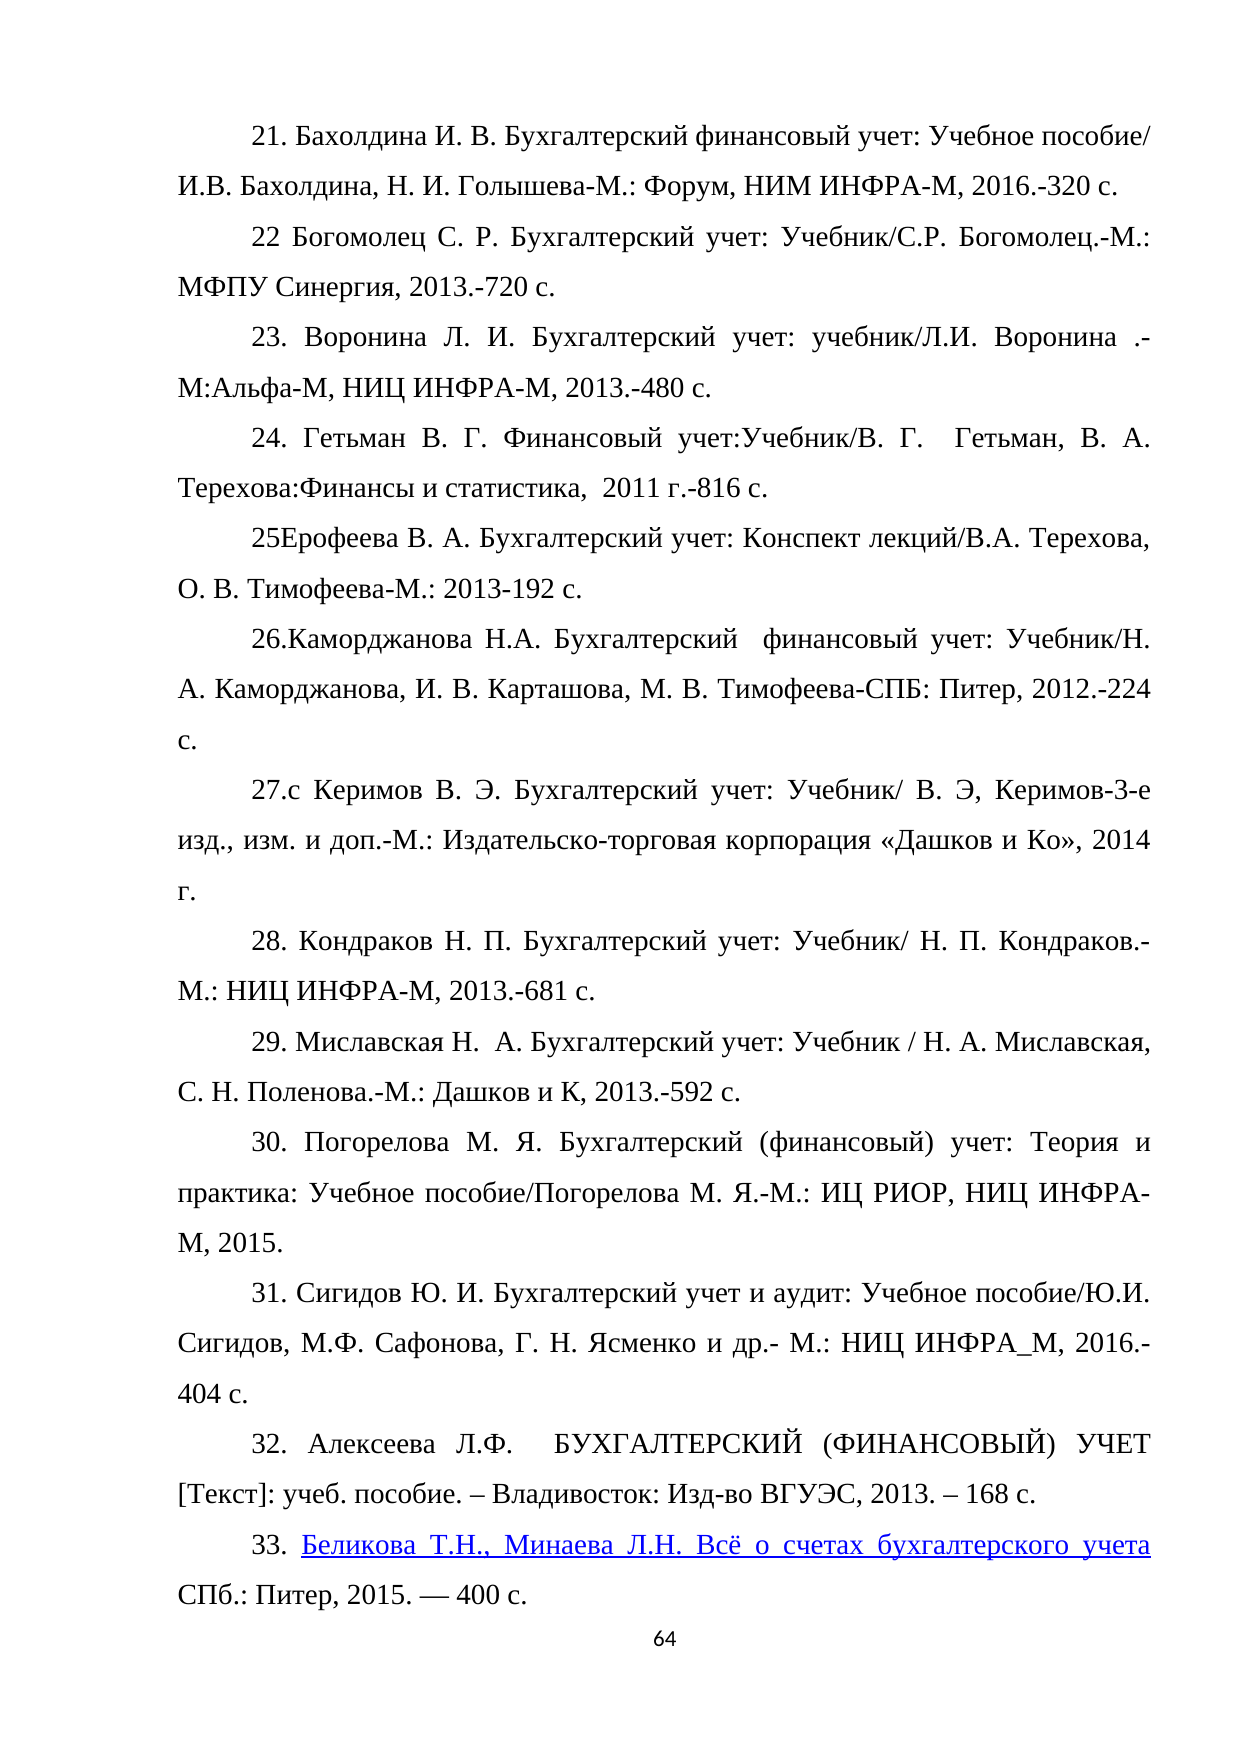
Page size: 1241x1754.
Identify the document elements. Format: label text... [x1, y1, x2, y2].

text 26.Каморджанова Н.А. Бухгалтерский финансовый учет: Учебник/Н. А. Каморджанова, И. В. Карташова, М. В. Тимофеева-СПБ: Питер, 2012.-224 с. [177, 621, 1152, 755]
text 24. Гетьман В. Г. Финансовый учет:Учебник/В. Г. Гетьман, В. А. Терехова:Финансы и статистика, 2011 г.-816 с. [177, 420, 1152, 504]
text 25Ерофеева В. А. Бухгалтерский учет: Конспект лекций/В.А. Терехова, О. В. Тимофеева-М.: 2013-192 с. [177, 521, 1152, 604]
text 21. Бахолдина И. В. Бухгалтерский финансовый учет: Учебное пособие/ И.В. Бахолдина, Н. И. Голышева-М.: Форум, НИМ ИНФРА-М, 2016.-320 с. [177, 118, 1152, 202]
text 32. Алексеева Л.Ф. БУХГАЛТЕРСКИЙ (ФИНАНСОВЫЙ) УЧЕТ [Текст]: учеб. пособие. – Владивосток: Изд-во ВГУЭС, 2013. – 168 с. [177, 1426, 1152, 1510]
text 30. Погорелова М. Я. Бухгалтерский (финансовый) учет: Теория и практика: Учебное пособие/Погорелова М. Я.-М.: ИЦ РИОР, НИЦ ИНФРА-М, 2015. [177, 1124, 1152, 1258]
text 28. Кондраков Н. П. Бухгалтерский учет: Учебник/ Н. П. Кондраков.-М.: НИЦ ИНФРА-М, 2013.-681 с. [177, 923, 1152, 1007]
text 33. Беликова Т.Н., Минаева Л.Н. Всё о счетах бухгалтерского учета СПб.: Питер, 2015. — 400 с. [177, 1527, 1152, 1611]
text 31. Сигидов Ю. И. Бухгалтерский учет и аудит: Учебное пособие/Ю.И. Сигидов, М.Ф. Сафонова, Г. Н. Ясменко и др.- М.: НИЦ ИНФРА_М, 2016.-404 с. [177, 1275, 1152, 1409]
text 22 Богомолец С. Р. Бухгалтерский учет: Учебник/С.Р. Богомолец.-М.: МФПУ Синергия, 2013.-720 с. [177, 219, 1152, 303]
text 29. Миславская Н. А. Бухгалтерский учет: Учебник / Н. А. Миславская, С. Н. Поленова.-М.: Дашков и К, 2013.-592 с. [177, 1024, 1152, 1108]
text 27.с Керимов В. Э. Бухгалтерский учет: Учебник/ В. Э, Керимов-3-е изд., изм. и доп.-М.: Издательско-торговая корпорация «Дашков и Ко», 2014 г. [177, 772, 1152, 906]
text 23. Воронина Л. И. Бухгалтерский учет: учебник/Л.И. Воронина .-М:Альфа-М, НИЦ ИНФРА-М, 2013.-480 с. [177, 319, 1152, 403]
